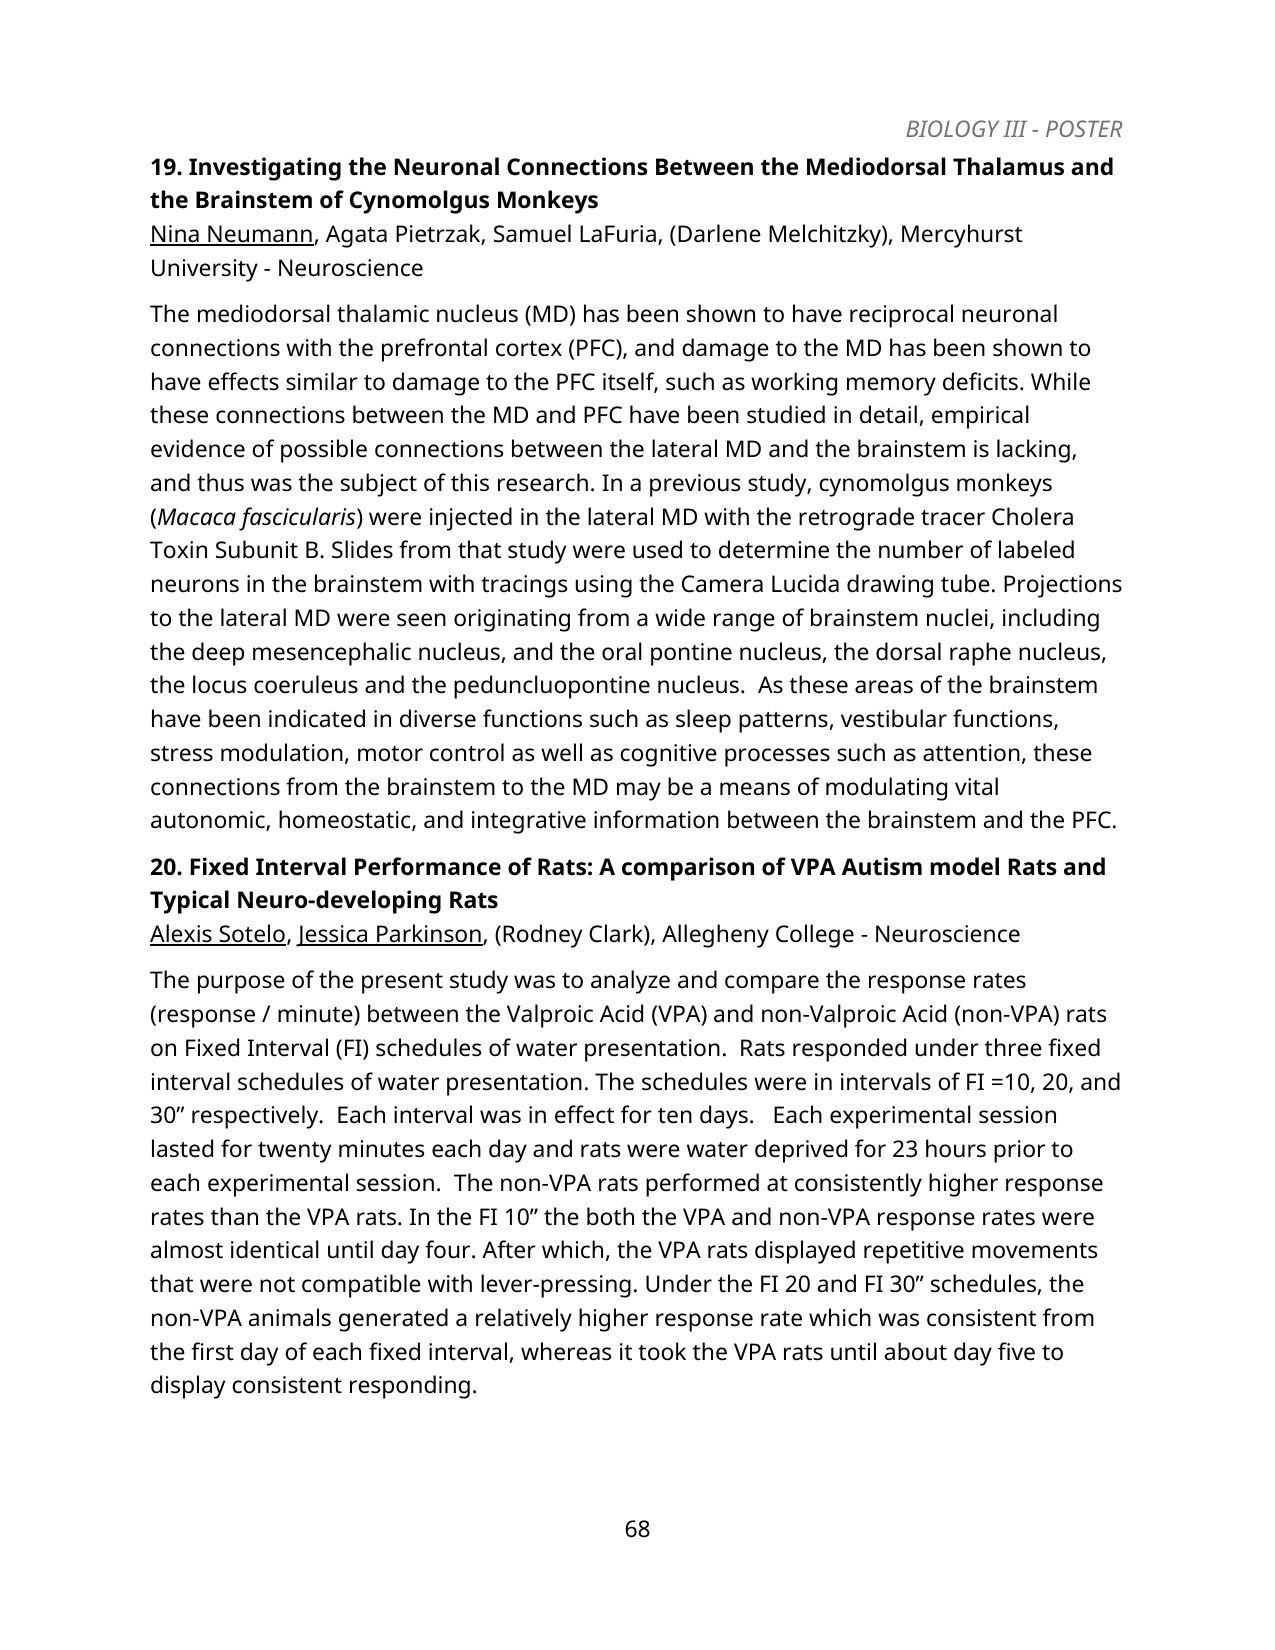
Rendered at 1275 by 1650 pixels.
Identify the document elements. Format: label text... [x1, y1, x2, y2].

text The purpose of the present study was to analyze and compare the response rates (response / minute) between the Valproic Acid (VPA) and non-Valproic Acid (non-VPA) rats on Fixed Interval (FI) schedules of water presentation. Rats responded under three fixed interval schedules of water presentation. The schedules were in intervals of FI =10, 20, and 30” respectively. Each interval was in effect for ten days. Each experimental session lasted for twenty minutes each day and rats were water deprived for 23 hours prior to each experimental session. The non-VPA rats performed at consistently higher response rates than the VPA rats. In the FI 10” the both the VPA and non-VPA response rates were almost identical until day four. After which, the VPA rats displayed repetitive movements that were not compatible with lever-pressing. Under the FI 20 and FI 30” schedules, the non-VPA animals generated a relatively higher response rate which was consistent from the first day of each fixed interval, whereas it took the VPA rats until about day five to display consistent responding. [150, 964, 1125, 1400]
text 20. Fixed Interval Performance of Rats: A comparison of VPA Autism model Rats and Typical Neuro-developing Rats Alexis Sotelo, Jessica Parkinson, (Rodney Clark), Allegheny College - Neuroscience [150, 850, 1125, 949]
subtitle BIOLOGY III - POSTER [150, 112, 1125, 144]
text The mediodorsal thalamic nucleus (MD) has been shown to have reciprocal neuronal connections with the prefrontal cortex (PFC), and damage to the MD has been shown to have effects similar to damage to the PFC itself, such as working memory deficits. While these connections between the MD and PFC have been studied in detail, empirical evidence of possible connections between the lateral MD and the brainstem is lacking, and thus was the subject of this research. In a previous study, cynomolgus monkeys (Macaca fascicularis) were injected in the lateral MD with the retrograde tracer Cholera Toxin Subunit B. Slides from that study were used to determine the number of labeled neurons in the brainstem with tracings using the Camera Lucida drawing tube. Projections to the lateral MD were seen originating from a wide range of brainstem nuclei, including the deep mesencephalic nucleus, and the oral pontine nucleus, the dorsal raphe nucleus, the locus coeruleus and the peduncluopontine nucleus. As these areas of the brainstem have been indicated in diverse functions such as sleep patterns, vestibular functions, stress modulation, motor control as well as cognitive processes such as attention, these connections from the brainstem to the MD may be a means of modulating vital autonomic, homeostatic, and integrative information between the brainstem and the PFC. [150, 298, 1125, 835]
text 19. Investigating the Neuronal Connections Between the Mediodorsal Thalamus and the Brainstem of Cynomolgus Monkeys Nina Neumann, Agata Pietrzak, Samuel LaFuria, (Darlene Melchitzky), Mercyhurst University - Neuroscience [150, 150, 1125, 283]
